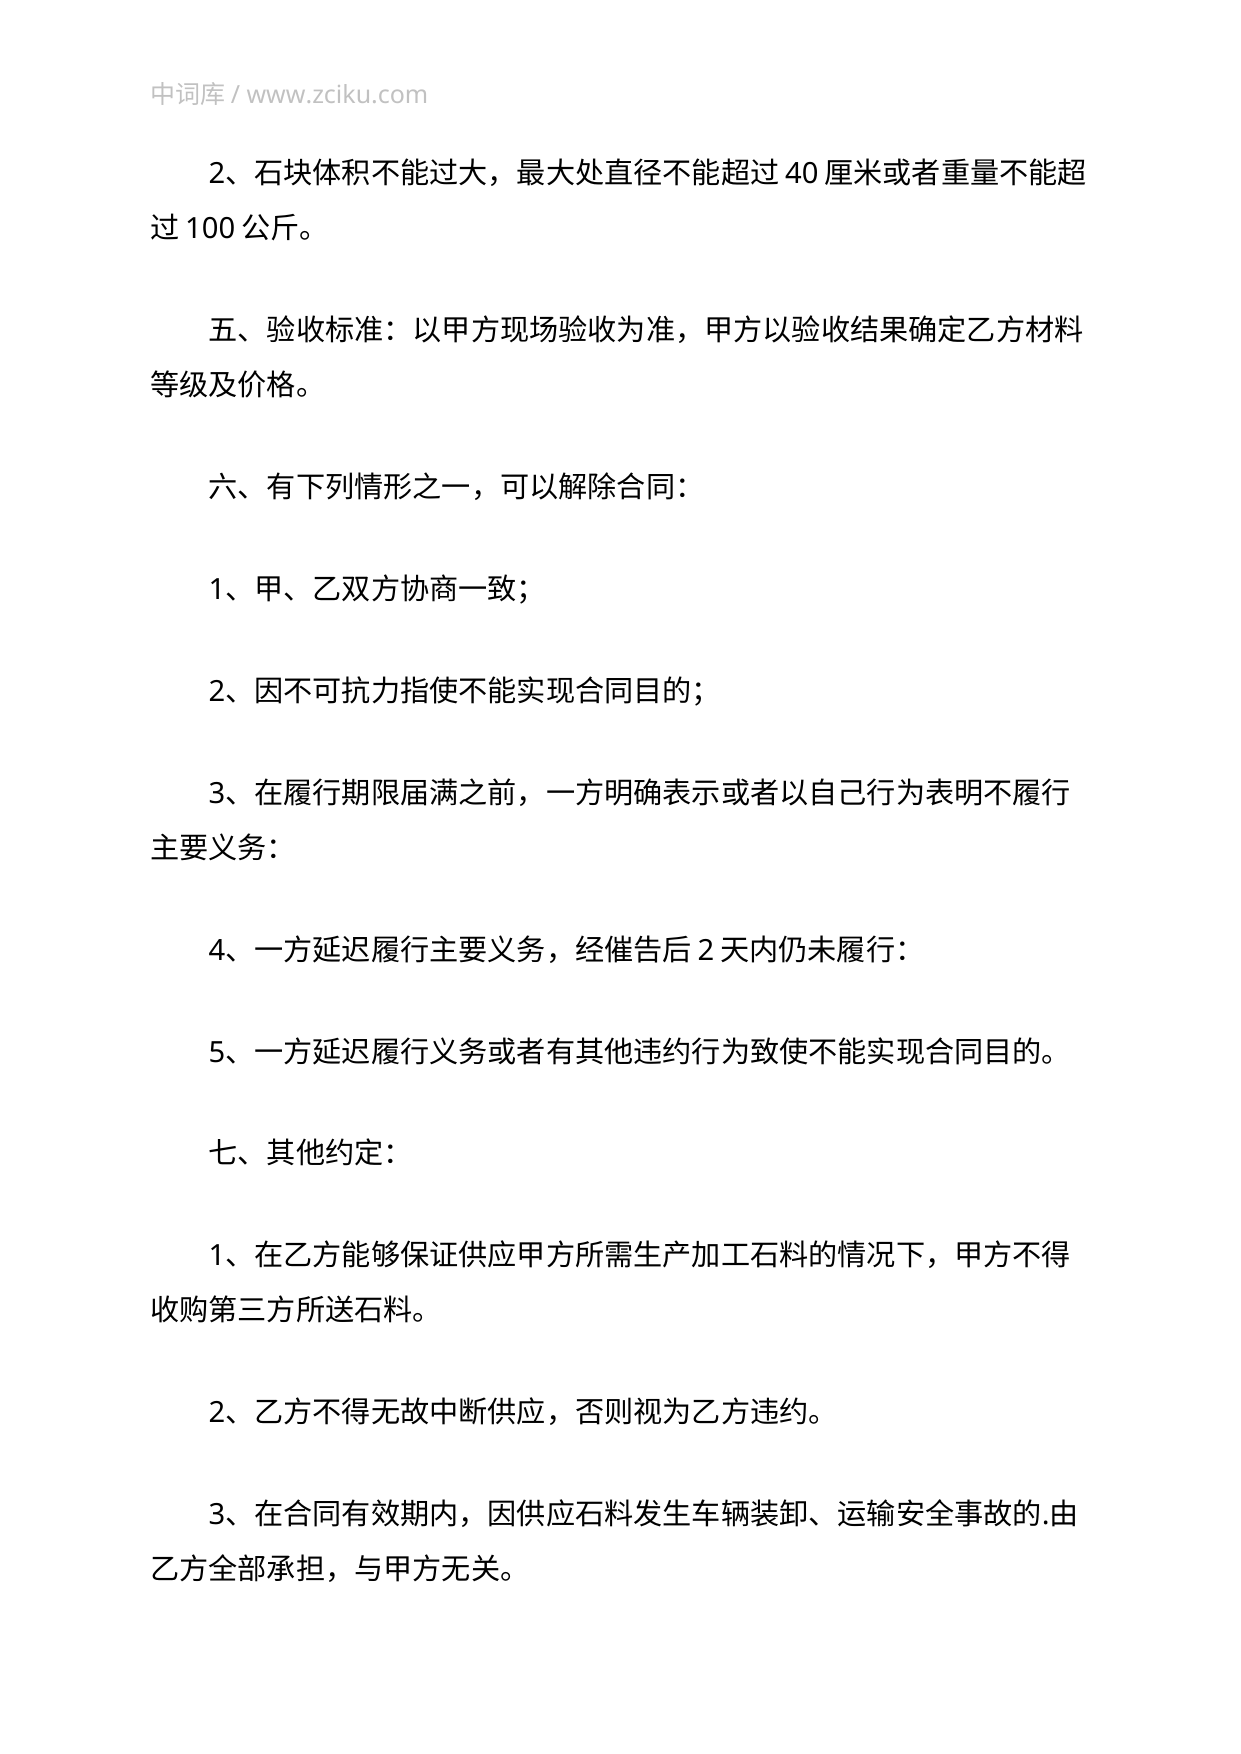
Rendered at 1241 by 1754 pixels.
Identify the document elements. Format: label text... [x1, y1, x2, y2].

text 3、在履行期限届满之前，一方明确表示或者以自己行为表明不履行主要义务： [150, 769, 1090, 867]
text 2、石块体积不能过大，最大处直径不能超过40厘米或者重量不能超过100公斤。 [150, 150, 1090, 247]
text 4、一方延迟履行主要义务，经催告后2天内仍未履行： [150, 926, 1090, 968]
text 2、乙方不得无故中断供应，否则视为乙方违约。 [150, 1389, 1090, 1431]
text 5、一方延迟履行义务或者有其他违约行为致使不能实现合同目的。 [150, 1028, 1090, 1071]
text 六、有下列情形之一，可以解除合同： [150, 464, 1090, 506]
text 1、在乙方能够保证供应甲方所需生产加工石料的情况下，甲方不得收购第三方所送石料。 [150, 1232, 1090, 1329]
text 2、因不可抗力指使不能实现合同目的； [150, 667, 1090, 710]
text 3、在合同有效期内，因供应石料发生车辆装卸、运输安全事故的.由乙方全部承担，与甲方无关。 [150, 1491, 1090, 1588]
text 七、其他约定： [150, 1130, 1090, 1172]
text 五、验收标准：以甲方现场验收为准，甲方以验收结果确定乙方材料等级及价格。 [150, 307, 1090, 404]
text 1、甲、乙双方协商一致； [150, 565, 1090, 608]
